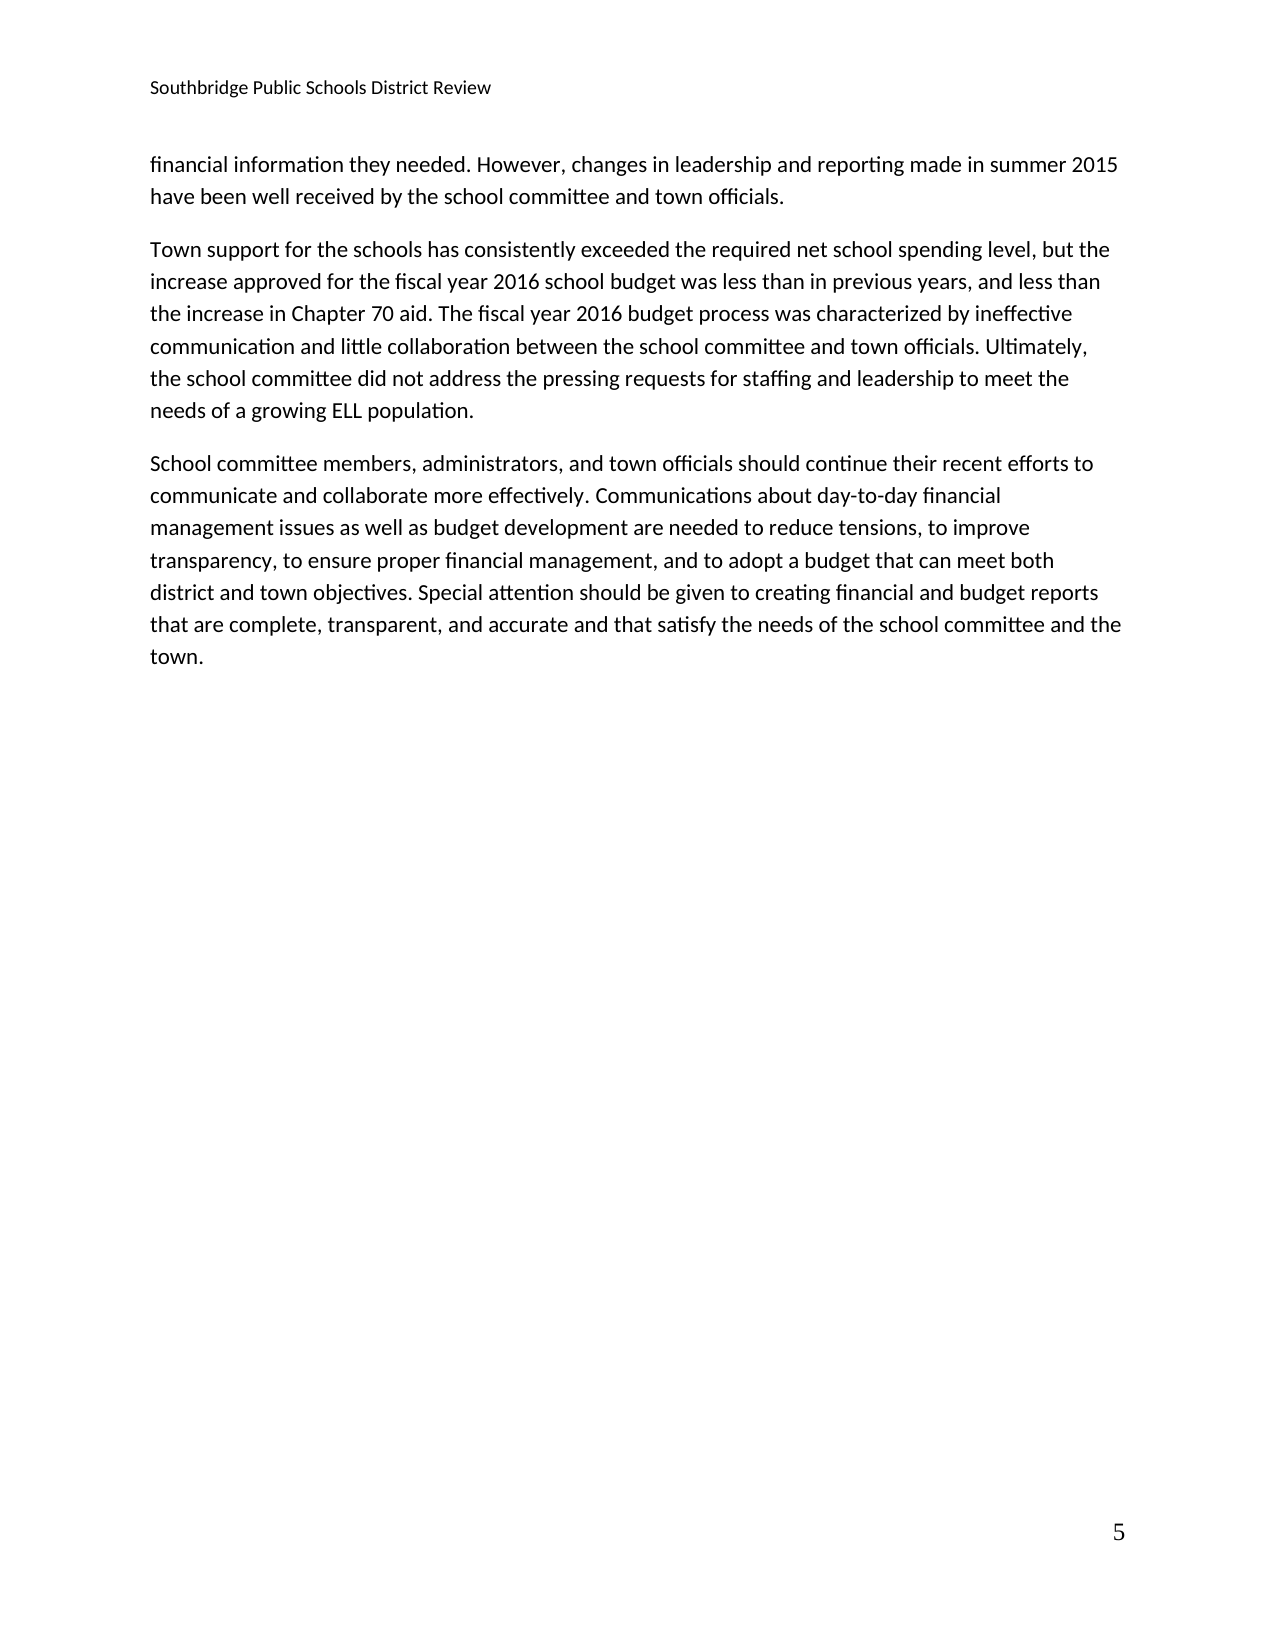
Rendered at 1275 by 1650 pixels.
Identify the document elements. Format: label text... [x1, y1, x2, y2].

text Town support for the schools has consistently exceeded the required net school spending level, but the increase approved for the fiscal year 2016 school budget was less than in previous years, and less than the increase in Chapter 70 aid. The fiscal year 2016 budget process was characterized by ineffective communication and little collaboration between the school committee and town officials. Ultimately, the school committee did not address the pressing requests for staffing and leadership to meet the needs of a growing ELL population. [150, 235, 1125, 424]
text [150, 150, 1125, 210]
text School committee members, administrators, and town officials should continue their recent efforts to communicate and collaborate more effectively. Communications about day-to-day financial management issues as well as budget development are needed to reduce tensions, to improve transparency, to ensure proper financial management, and to adopt a budget that can meet both district and town objectives. Special attention should be given to creating financial and budget reports that are complete, transparent, and accurate and that satisfy the needs of the school committee and the town. [150, 449, 1125, 670]
